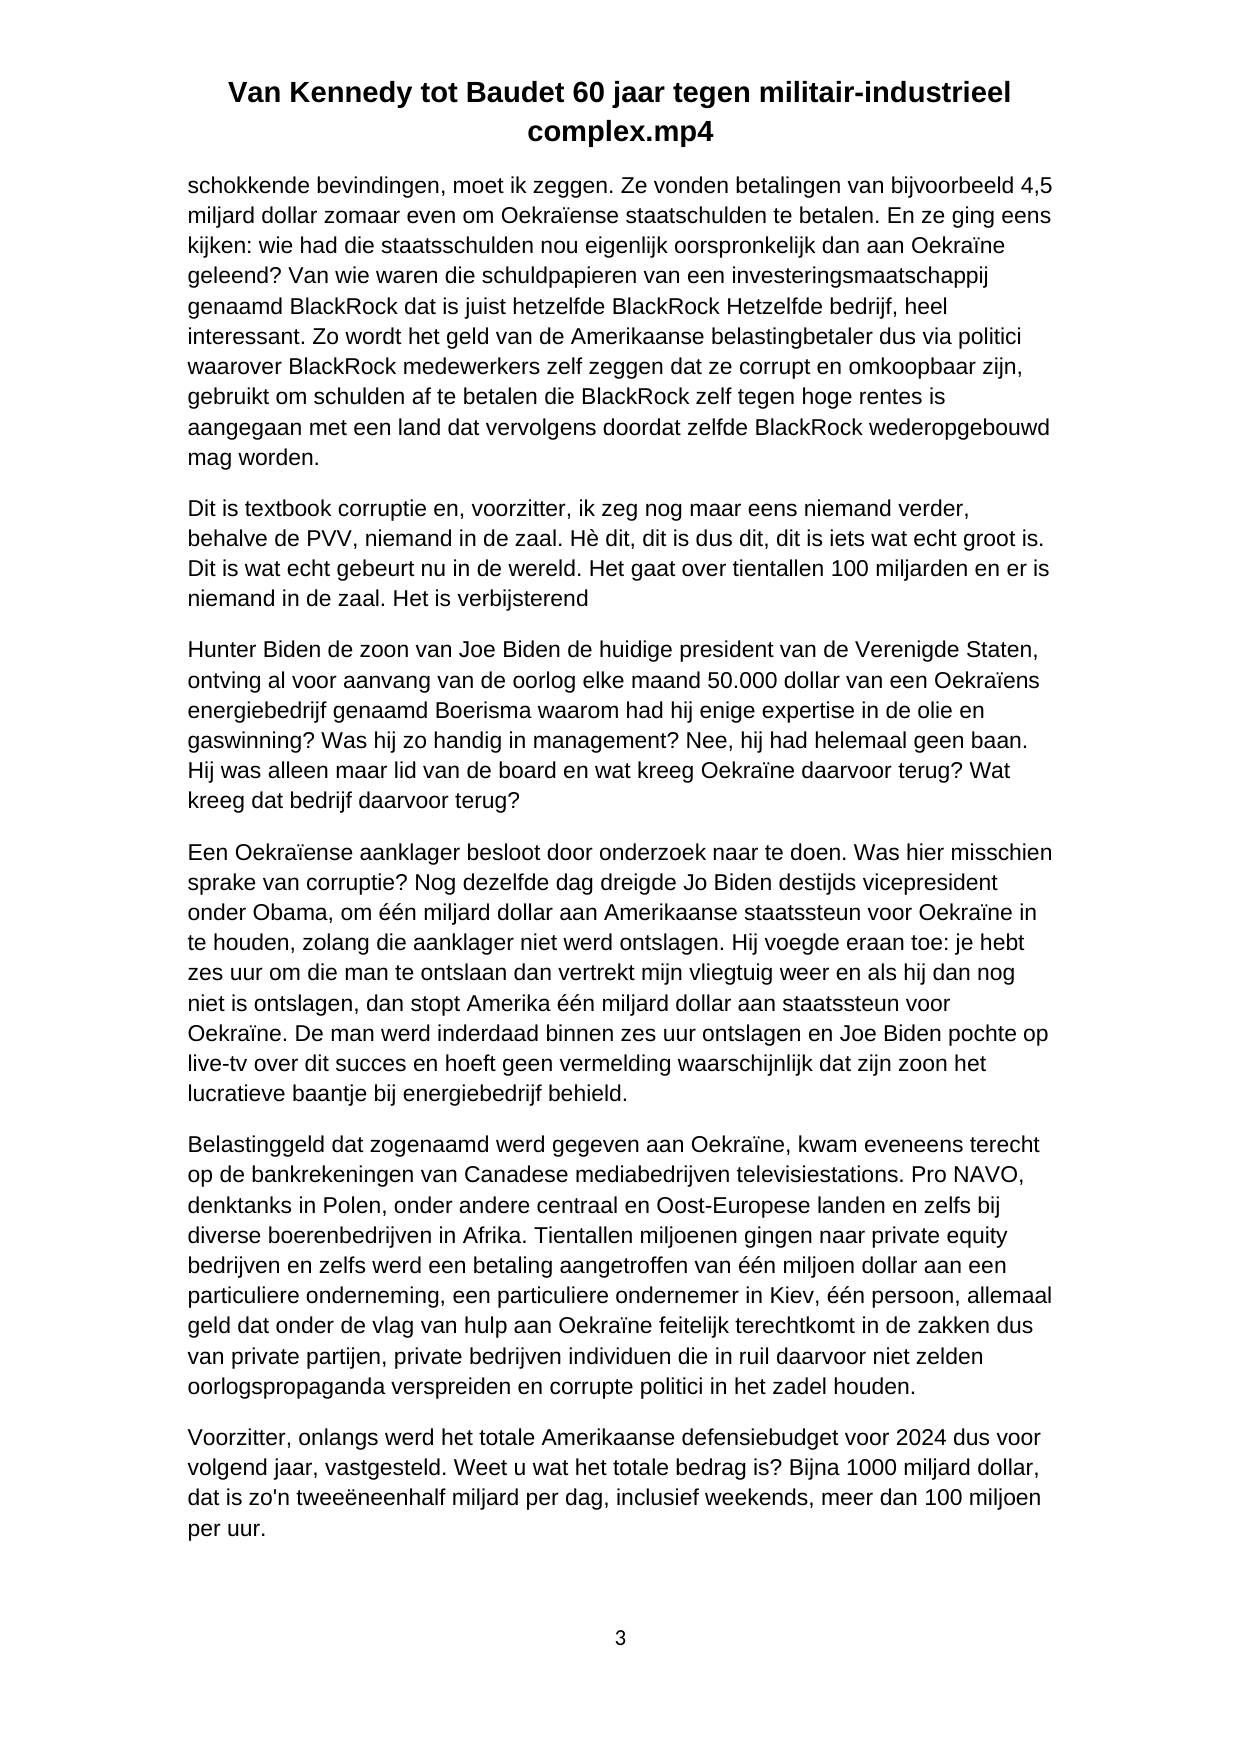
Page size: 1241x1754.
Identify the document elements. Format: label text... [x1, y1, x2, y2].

text Dit is textbook corruptie en, voorzitter, ik zeg nog maar eens niemand verder, behalve de PVV, niemand in de zaal. Hè dit, dit is dus dit, dit is iets wat echt groot is. Dit is wat echt gebeurt nu in de wereld. Het gaat over tientallen 100 miljarden en er is niemand in de zaal. Het is verbijsterend [187, 495, 1053, 612]
text Belastinggeld dat zogenaamd werd gegeven aan Oekraïne, kwam eveneens terecht op de bankrekeningen van Canadese mediabedrijven televisiestations. Pro NAVO, denktanks in Polen, onder andere centraal en Oost-Europese landen en zelfs bij diverse boerenbedrijven in Afrika. Tientallen miljoenen gingen naar private equity bedrijven en zelfs werd een betaling aangetroffen van één miljoen dollar aan een particuliere onderneming, een particuliere ondernemer in Kiev, één persoon, allemaal geld dat onder de vlag van hulp aan Oekraïne feitelijk terechtkomt in de zakken dus van private partijen, private bedrijven individuen die in ruil daarvoor niet zelden oorlogspropaganda verspreiden en corrupte politici in het zadel houden. [187, 1131, 1053, 1399]
text Voorzitter, onlangs werd het totale Amerikaanse defensiebudget voor 2024 dus voor volgend jaar, vastgesteld. Weet u wat het totale bedrag is? Bijna 1000 miljard dollar, dat is zo'n tweeëneenhalf miljard per dag, inclusief weekends, meer dan 100 miljoen per uur. [187, 1424, 1053, 1541]
text Hunter Biden de zoon van Joe Biden de huidige president van de Verenigde Staten, ontving al voor aanvang van de oorlog elke maand 50.000 dollar van een Oekraïens energiebedrijf genaamd Boerisma waarom had hij enige expertise in de olie en gaswinning? Was hij zo handig in management? Nee, hij had helemaal geen baan. Hij was alleen maar lid van de board en wat kreeg Oekraïne daarvoor terug? Wat kreeg dat bedrijf daarvoor terug? [187, 636, 1053, 814]
text Een Oekraïense aanklager besloot door onderzoek naar te doen. Was hier misschien sprake van corruptie? Nog dezelfde dag dreigde Jo Biden destijds vicepresident onder Obama, om één miljard dollar aan Amerikaanse staatssteun voor Oekraïne in te houden, zolang die aanklager niet werd ontslagen. Hij voegde eraan toe: je hebt zes uur om die man te ontslaan dan vertrekt mijn vliegtuig weer en als hij dan nog niet is ontslagen, dan stopt Amerika één miljard dollar aan staatssteun voor Oekraïne. De man werd inderdaad binnen zes uur ontslagen en Joe Biden pochte op live-tv over dit succes en hoeft geen vermelding waarschijnlijk dat zijn zoon het lucratieve baantje bij energiebedrijf behield. [187, 838, 1053, 1106]
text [187, 172, 1053, 470]
